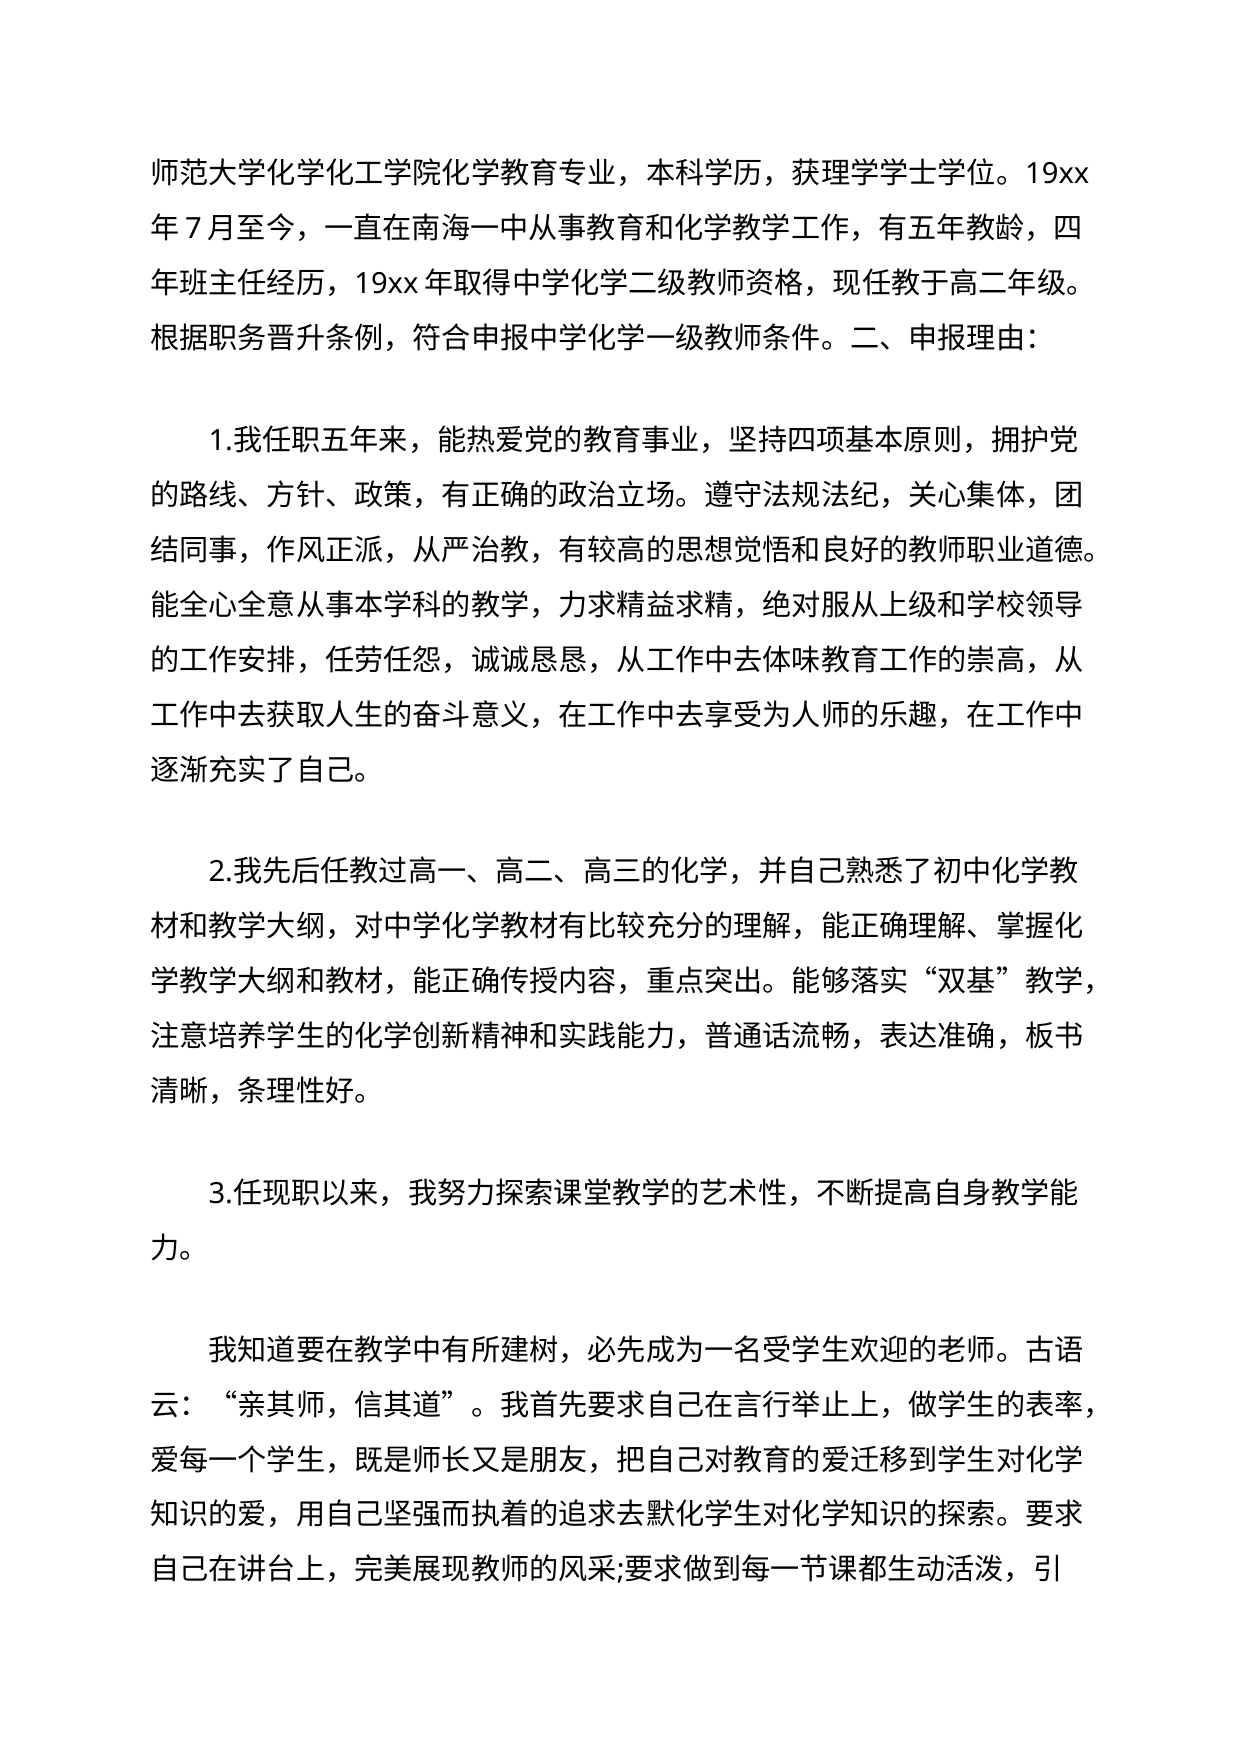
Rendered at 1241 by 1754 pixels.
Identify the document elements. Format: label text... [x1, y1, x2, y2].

text 1.我任职五年来，能热爱党的教育事业，坚持四项基本原则，拥护党的路线、方针、政策，有正确的政治立场。遵守法规法纪，关心集体，团结同事，作风正派，从严治教，有较高的思想觉悟和良好的教师职业道德。能全心全意从事本学科的教学，力求精益求精，绝对服从上级和学校领导的工作安排，任劳任怨，诚诚恳恳，从工作中去体味教育工作的崇高，从工作中去获取人生的奋斗意义，在工作中去享受为人师的乐趣，在工作中逐渐充实了自己。 [150, 417, 1090, 788]
text 2.我先后任教过高一、高二、高三的化学，并自己熟悉了初中化学教材和教学大纲，对中学化学教材有比较充分的理解，能正确理解、掌握化学教学大纲和教材，能正确传授内容，重点突出。能够落实“双基”教学，注意培养学生的化学创新精神和实践能力，普通话流畅，表达准确，板书清晰，条理性好。 [150, 848, 1090, 1110]
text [150, 1326, 1090, 1588]
text 3.任现职以来，我努力探索课堂教学的艺术性，不断提高自身教学能力。 [150, 1169, 1090, 1267]
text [150, 150, 1090, 357]
